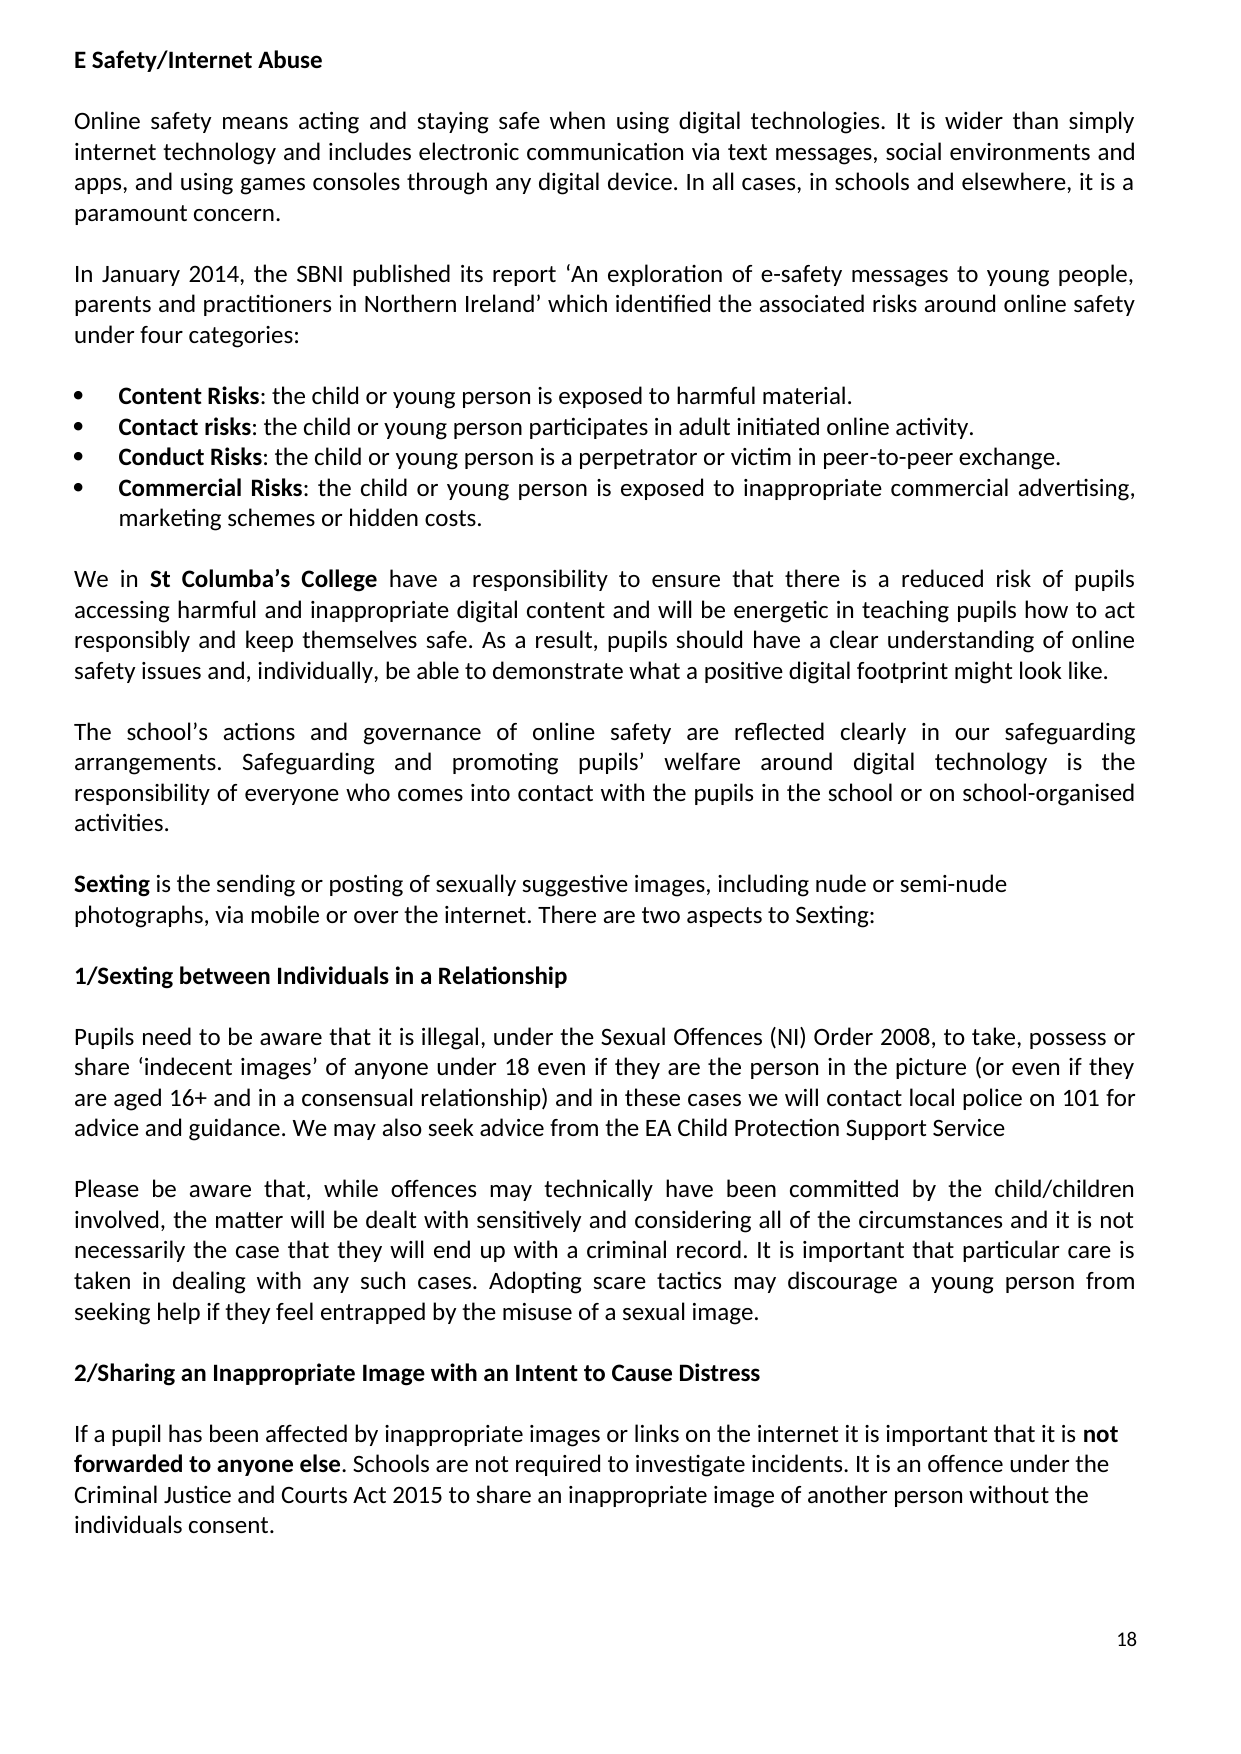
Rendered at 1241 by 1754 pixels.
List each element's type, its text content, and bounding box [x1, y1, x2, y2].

list Content Risks: the child or young person is exposed to harmful material. [74, 380, 1137, 411]
text 2/Sharing an Inappropriate Image with an Intent to Cause Distress [74, 1357, 1137, 1387]
text The school’s actions and governance of online safety are reflected clearly in our safeguarding arrangements. Safeguarding and promoting pupils’ welfare around digital technology is the responsibility of everyone who comes into contact with the pupils in the school or on school-organised activities. [74, 716, 1137, 838]
list Commercial Risks: the child or young person is exposed to inappropriate commercial advertising, marketing schemes or hidden costs. [74, 472, 1137, 533]
text Please be aware that, while offences may technically have been committed by the child/children involved, the matter will be dealt with sensitively and considering all of the circumstances and it is not necessarily the case that they will end up with a criminal record. It is important that particular care is taken in dealing with any such cases. Adopting scare tactics may discourage a young person from seeking help if they feel entrapped by the misuse of a sexual image. [74, 1174, 1137, 1326]
list Conduct Risks: the child or young person is a perpetrator or victim in peer-to-peer exchange. [74, 441, 1137, 472]
text E Safety/Internet Abuse [74, 44, 1137, 75]
text In January 2014, the SBNI published its report ‘An exploration of e-safety messages to young people, parents and practitioners in Northern Ireland’ which identified the associated risks around online safety under four categories: [74, 258, 1137, 349]
list Contact risks: the child or young person participates in adult initiated online activity. [74, 411, 1137, 441]
text If a pupil has been affected by inappropriate images or links on the internet it is important that it is not forwarded to anyone else. Schools are not required to investigate incidents. It is an offence under the Criminal Justice and Courts Act 2015 to share an inappropriate image of another person without the individuals consent. [74, 1418, 1137, 1540]
text Online safety means acting and staying safe when using digital technologies. It is wider than simply internet technology and includes electronic communication via text messages, social environments and apps, and using games consoles through any digital device. In all cases, in schools and elsewhere, it is a paramount concern. [74, 105, 1137, 227]
text 1/Sexting between Individuals in a Relationship [74, 960, 1137, 991]
text Pupils need to be aware that it is illegal, under the Sexual Offences (NI) Order 2008, to take, possess or share ‘indecent images’ of anyone under 18 even if they are the person in the picture (or even if they are aged 16+ and in a consensual relationship) and in these cases we will contact local police on 101 for advice and guidance. We may also seek advice from the EA Child Protection Support Service [74, 1021, 1137, 1143]
text Sexting is the sending or posting of sexually suggestive images, including nude or semi-nude photographs, via mobile or over the internet. There are two aspects to Sexting: [74, 868, 1137, 929]
text We in St Columba’s College have a responsibility to ensure that there is a reduced risk of pupils accessing harmful and inappropriate digital content and will be energetic in teaching pupils how to act responsibly and keep themselves safe. As a result, pupils should have a clear understanding of online safety issues and, individually, be able to demonstrate what a positive digital footprint might look like. [74, 563, 1137, 685]
